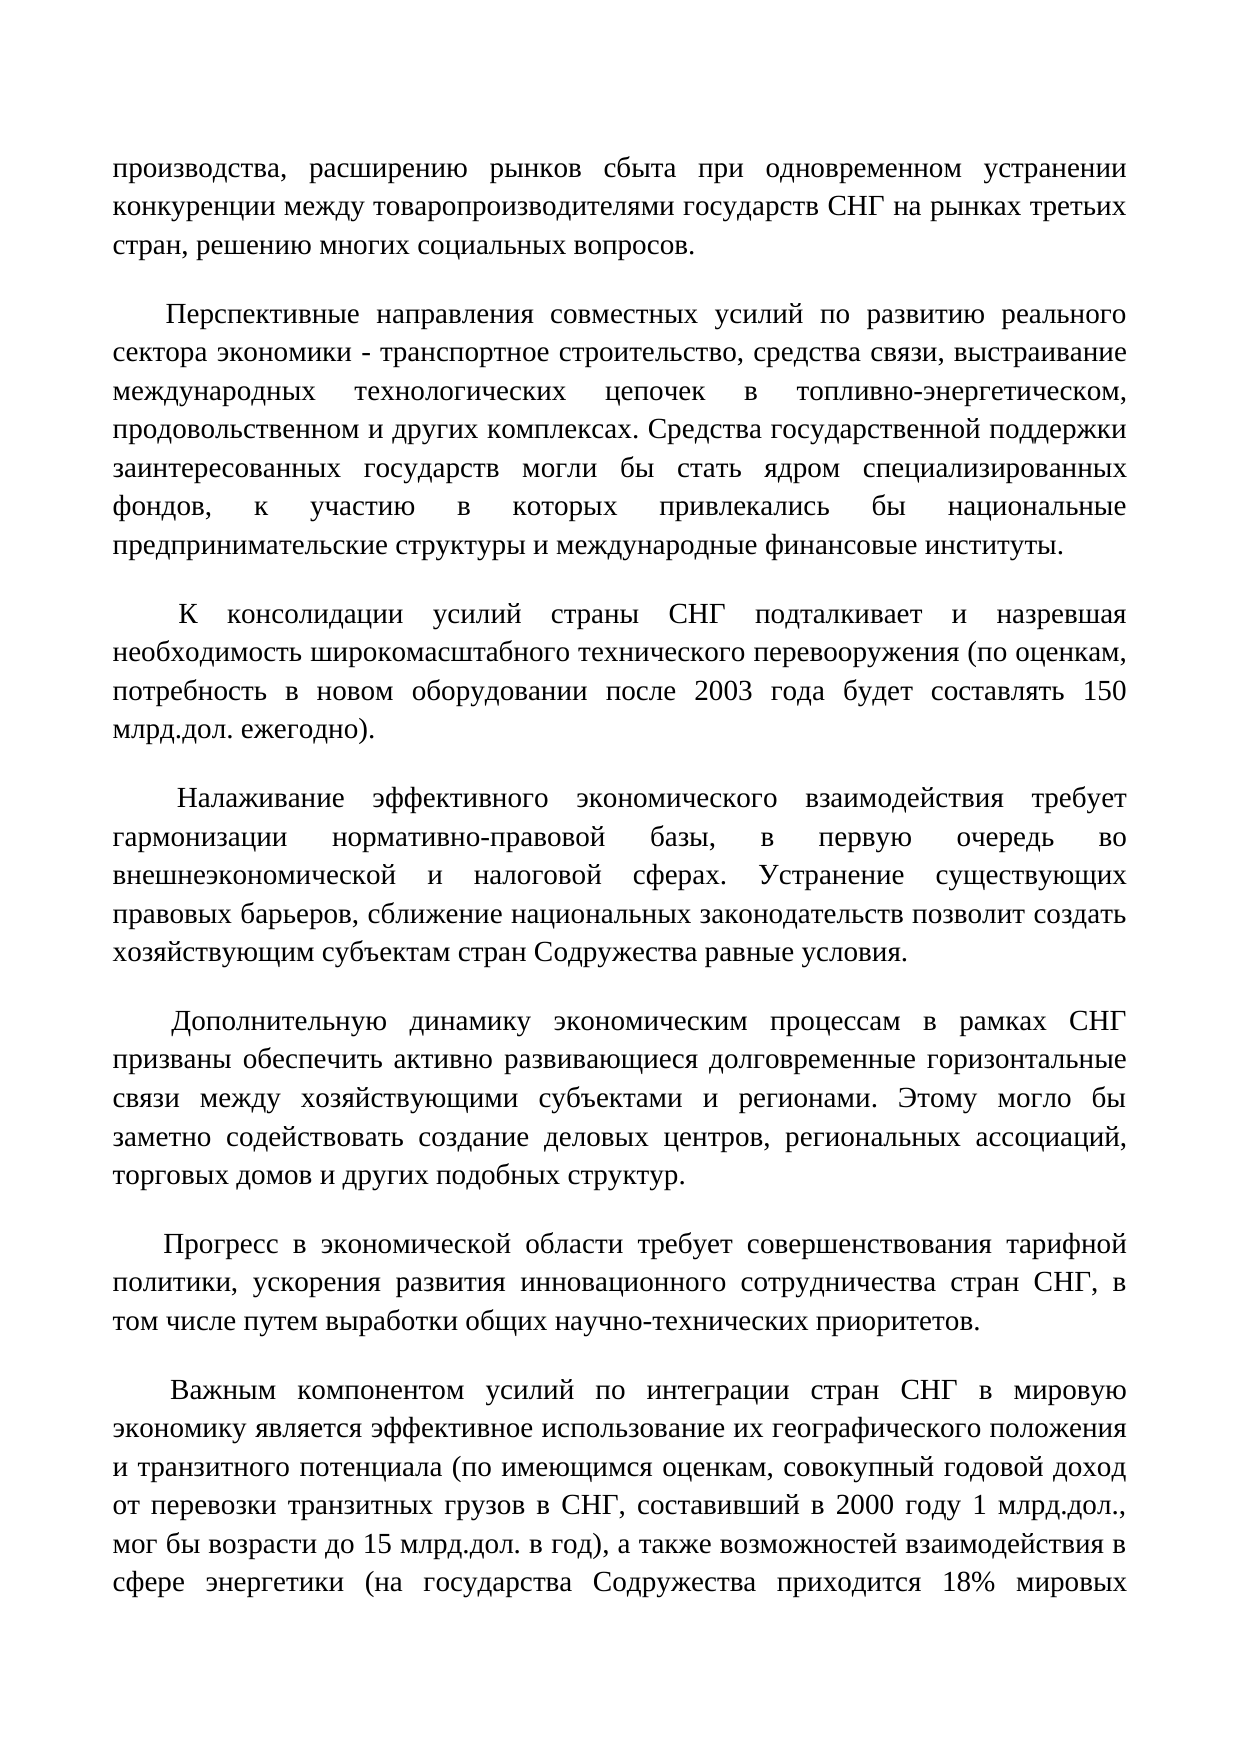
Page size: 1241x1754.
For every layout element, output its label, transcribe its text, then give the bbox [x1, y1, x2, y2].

text Перспективные направления совместных усилий по развитию реального сектора экономики - транспортное строительство, средства связи, выстраивание международных технологических цепочек в топливно-энергетическом, продовольственном и других комплексах. Средства государственной поддержки заинтересованных государств могли бы стать ядром специализированных фондов, к участию в которых привлекались бы национальные предпринимательские структуры и международные финансовые институты. [112, 296, 1128, 561]
text Дополнительную динамику экономическим процессам в рамках СНГ призваны обеспечить активно развивающиеся долговременные горизонтальные связи между хозяйствующими субъектами и регионами. Этому могло бы заметно содействовать создание деловых центров, региональных ассоциаций, торговых домов и других подобных структур. [112, 1003, 1128, 1191]
text Налаживание эффективного экономического взаимодействия требует гармонизации нормативно-правовой базы, в первую очередь во внешнеэкономической и налоговой сферах. Устранение существующих правовых барьеров, сближение национальных законодательств позволит создать хозяйствующим субъектам стран Содружества равные условия. [112, 780, 1128, 968]
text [112, 150, 1128, 261]
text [112, 1372, 1128, 1598]
text К консолидации усилий страны СНГ подталкивает и назревшая необходимость широкомасштабного технического перевооружения (по оценкам, потребность в новом оборудовании после 2003 года будет составлять 150 млрд.дол. ежегодно). [112, 596, 1128, 745]
text Прогресс в экономической области требует совершенствования тарифной политики, ускорения развития инновационного сотрудничества стран СНГ, в том числе путем выработки общих научно-технических приоритетов. [112, 1226, 1128, 1337]
